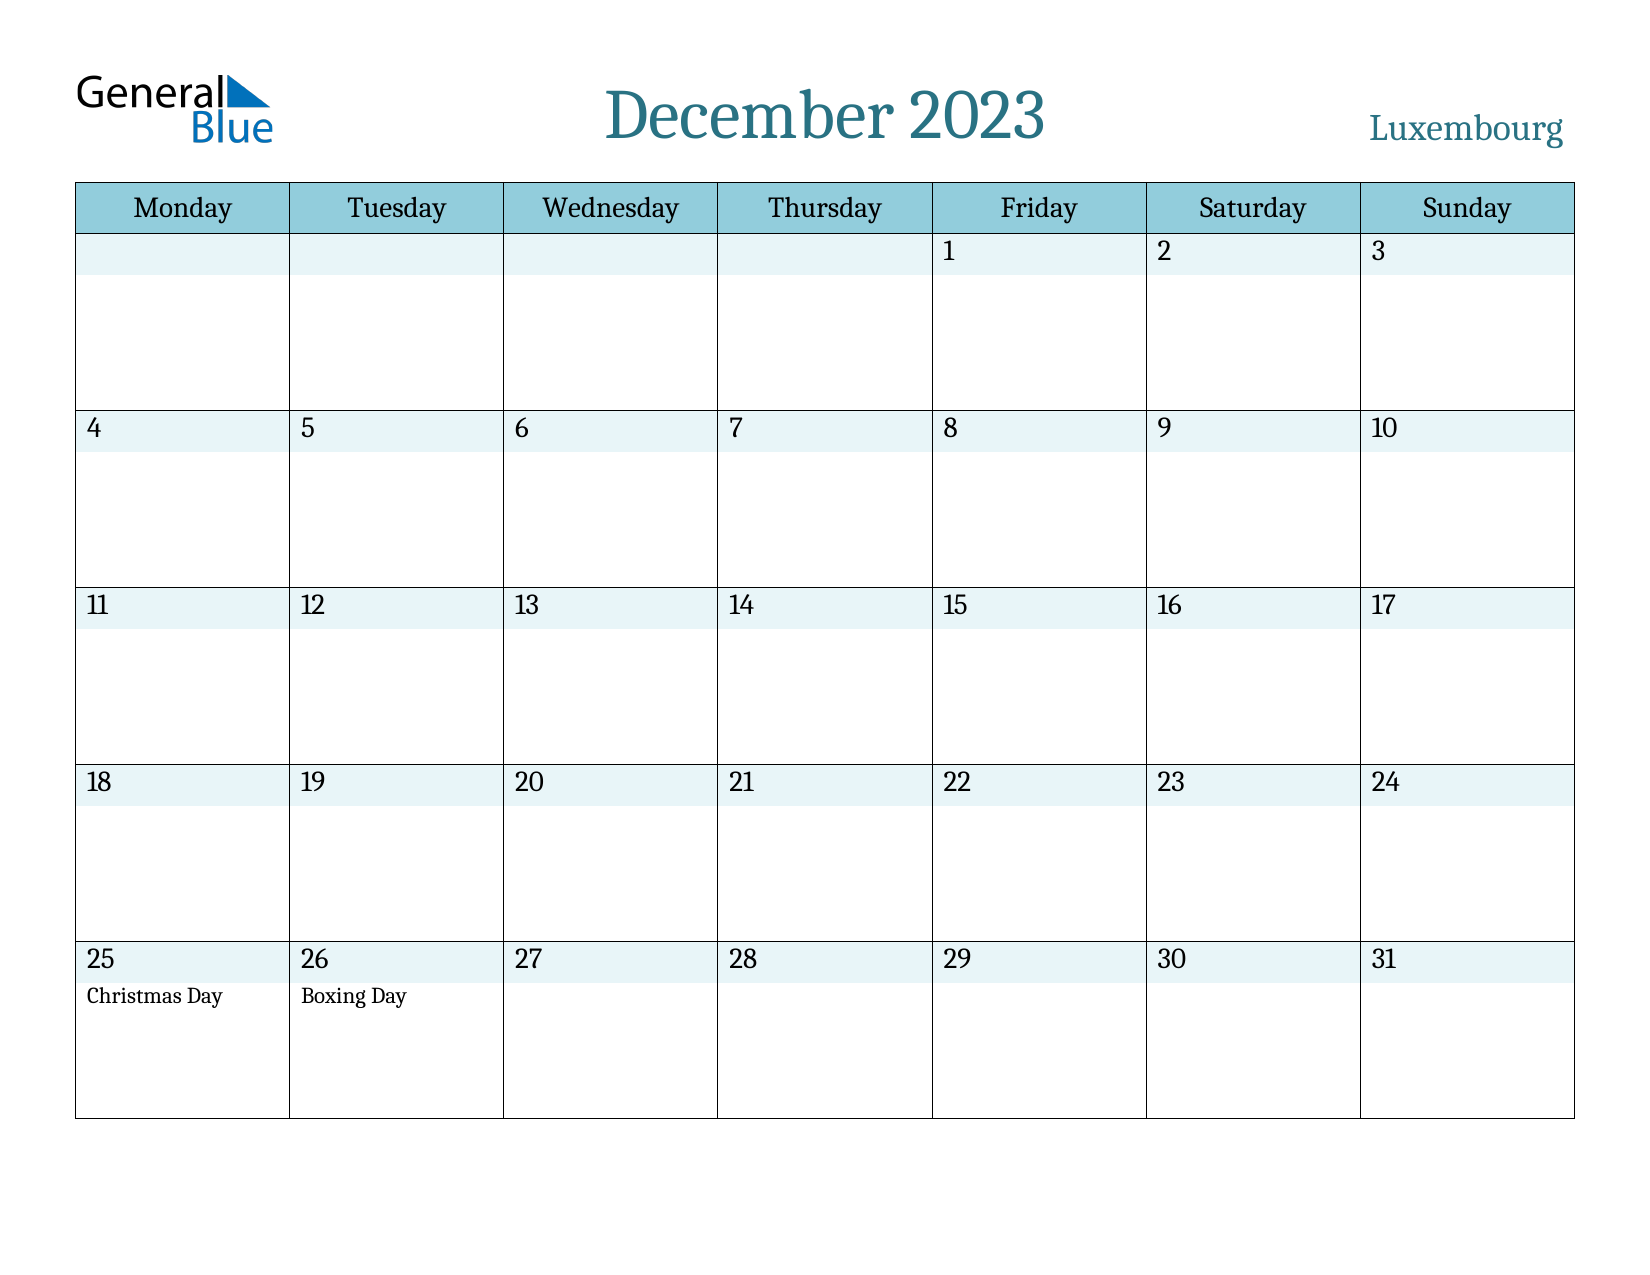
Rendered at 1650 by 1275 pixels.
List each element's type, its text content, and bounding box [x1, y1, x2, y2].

table_cell [504, 806, 717, 941]
table_cell [290, 629, 503, 764]
table_cell Thursday [718, 183, 932, 233]
table_cell 10 [1361, 411, 1574, 452]
table_cell 14 [718, 588, 932, 629]
table_cell 25 [76, 942, 289, 983]
table_cell 15 [933, 588, 1146, 629]
table_cell [504, 629, 717, 764]
table_cell Tuesday [290, 183, 503, 233]
table_cell [718, 234, 932, 275]
table_cell [76, 275, 289, 410]
table_cell [933, 452, 1146, 587]
table_cell Saturday [1147, 183, 1360, 233]
table_cell 16 [1147, 588, 1360, 629]
table_cell [933, 983, 1146, 1118]
table_cell [933, 806, 1146, 941]
table_cell [1147, 806, 1360, 941]
table_cell 6 [504, 411, 717, 452]
table_cell [290, 806, 503, 941]
table_cell 18 [76, 765, 289, 806]
table_cell [290, 275, 503, 410]
table_cell [76, 452, 289, 587]
table_cell [504, 452, 717, 587]
table_cell [290, 452, 503, 587]
table_cell 19 [290, 765, 503, 806]
table_cell 2 [1147, 234, 1360, 275]
table_cell 31 [1361, 942, 1574, 983]
table_cell 24 [1361, 765, 1574, 806]
table_cell [1147, 452, 1360, 587]
table_cell [1147, 983, 1360, 1118]
table_cell 17 [1361, 588, 1574, 629]
table_cell [1147, 629, 1360, 764]
table_cell [1361, 806, 1574, 941]
table_cell 13 [504, 588, 717, 629]
table_cell [1361, 452, 1574, 587]
table_cell Christmas Day [76, 983, 289, 1118]
table_cell 20 [504, 765, 717, 806]
table_header Luxembourg [1146, 75, 1574, 182]
table_cell 28 [718, 942, 932, 983]
table_cell 3 [1361, 234, 1574, 275]
table_cell Monday [76, 183, 289, 233]
table_cell [933, 629, 1146, 764]
table_cell 4 [76, 411, 289, 452]
table_cell [718, 629, 932, 764]
table_cell [76, 629, 289, 764]
table_cell [718, 983, 932, 1118]
table_cell Sunday [1361, 183, 1574, 233]
table_cell 11 [76, 588, 289, 629]
table_cell [1147, 275, 1360, 410]
table_cell Boxing Day [290, 983, 503, 1118]
table_cell 26 [290, 942, 503, 983]
table_cell [504, 275, 717, 410]
table_cell 30 [1147, 942, 1360, 983]
table_cell [76, 806, 289, 941]
table_cell [718, 806, 932, 941]
table_cell [1361, 275, 1574, 410]
table_cell [290, 234, 503, 275]
table_cell 12 [290, 588, 503, 629]
table_cell 27 [504, 942, 717, 983]
table_cell [933, 275, 1146, 410]
table_cell 7 [718, 411, 932, 452]
table_cell Wednesday [504, 183, 717, 233]
table_cell [718, 452, 932, 587]
table_cell 23 [1147, 765, 1360, 806]
table_cell Friday [933, 183, 1146, 233]
table_cell 22 [933, 765, 1146, 806]
table_cell [504, 234, 717, 275]
table_cell 21 [718, 765, 932, 806]
table_cell 1 [933, 234, 1146, 275]
table_cell [1361, 983, 1574, 1118]
table_cell 9 [1147, 411, 1360, 452]
table_cell [504, 983, 717, 1118]
table_cell [76, 234, 289, 275]
table_cell [1361, 629, 1574, 764]
table_header [76, 75, 503, 182]
table_cell 8 [933, 411, 1146, 452]
table_cell [718, 275, 932, 410]
table_cell 29 [933, 942, 1146, 983]
picture [77, 75, 273, 143]
table_cell 5 [290, 411, 503, 452]
table_header December 2023 [504, 75, 1146, 182]
